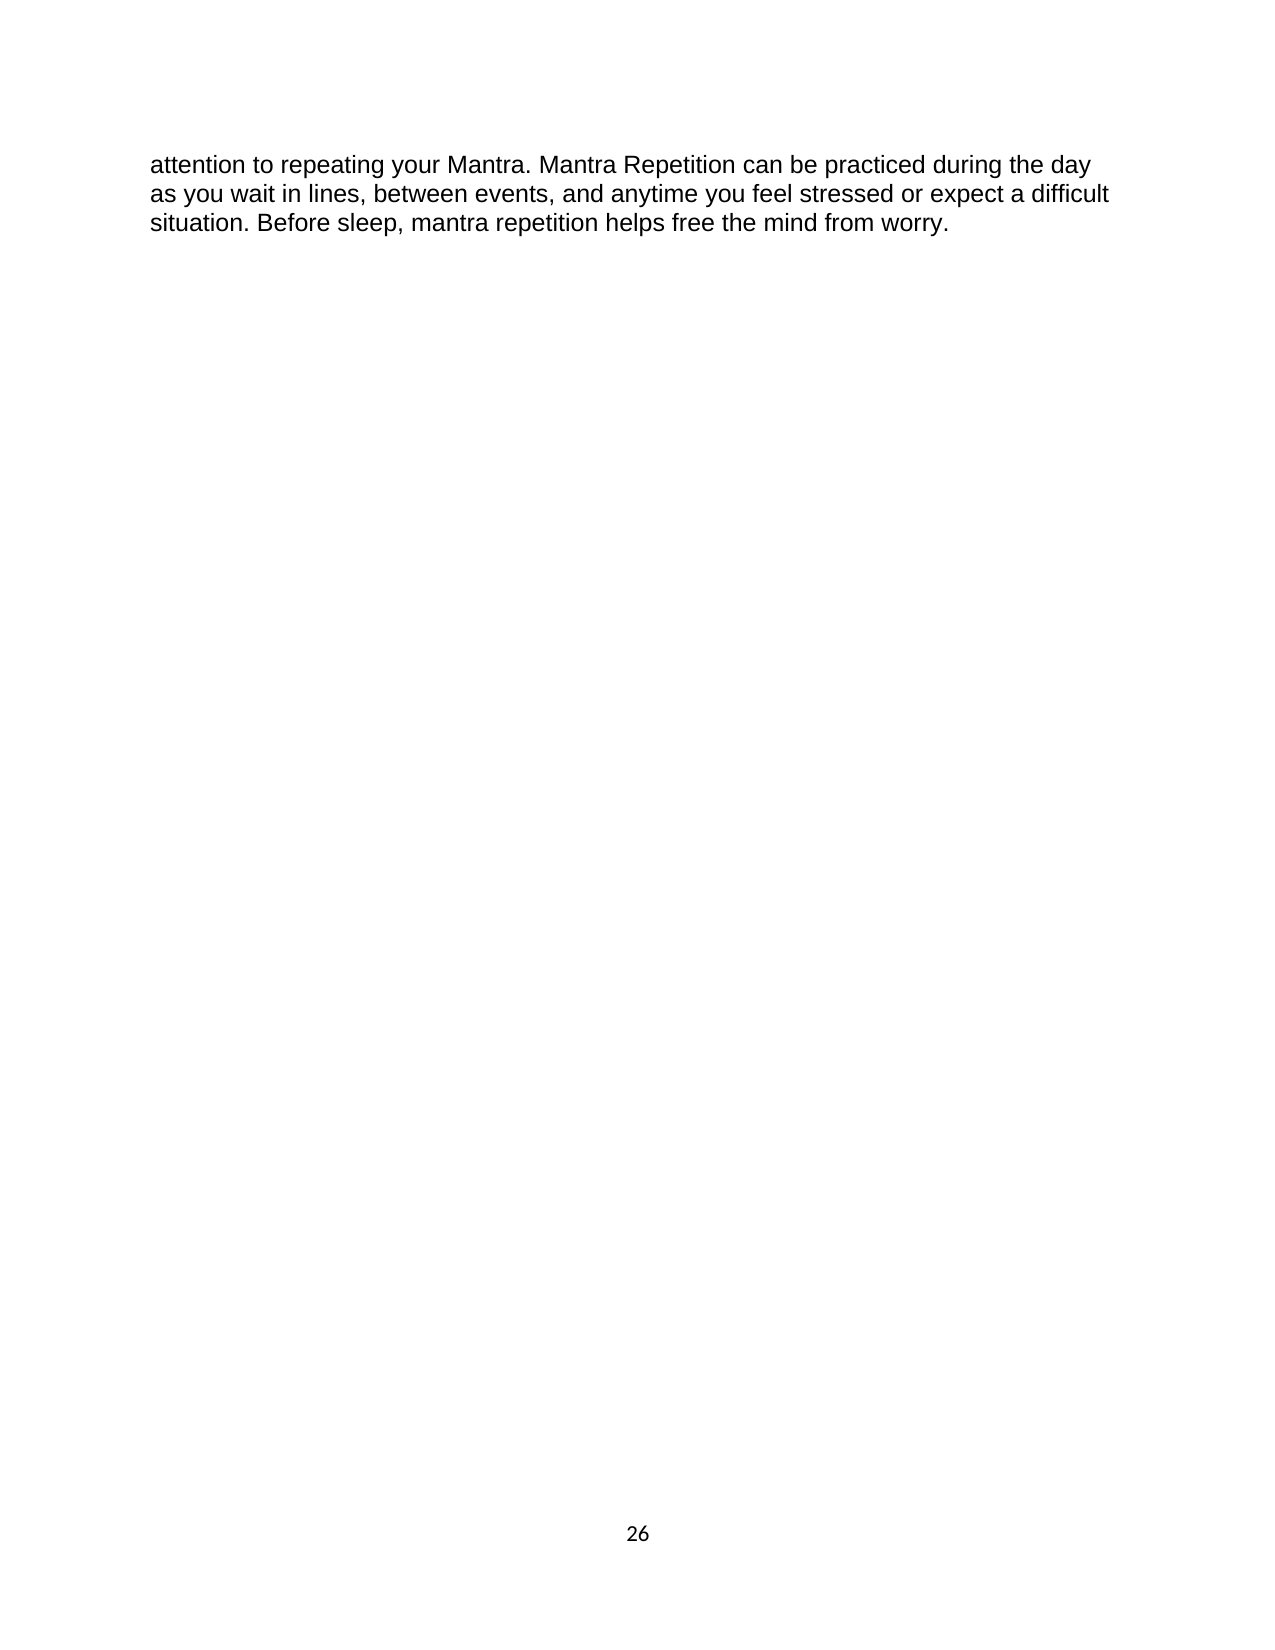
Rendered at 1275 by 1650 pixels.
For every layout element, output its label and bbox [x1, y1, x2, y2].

text [150, 150, 1125, 236]
